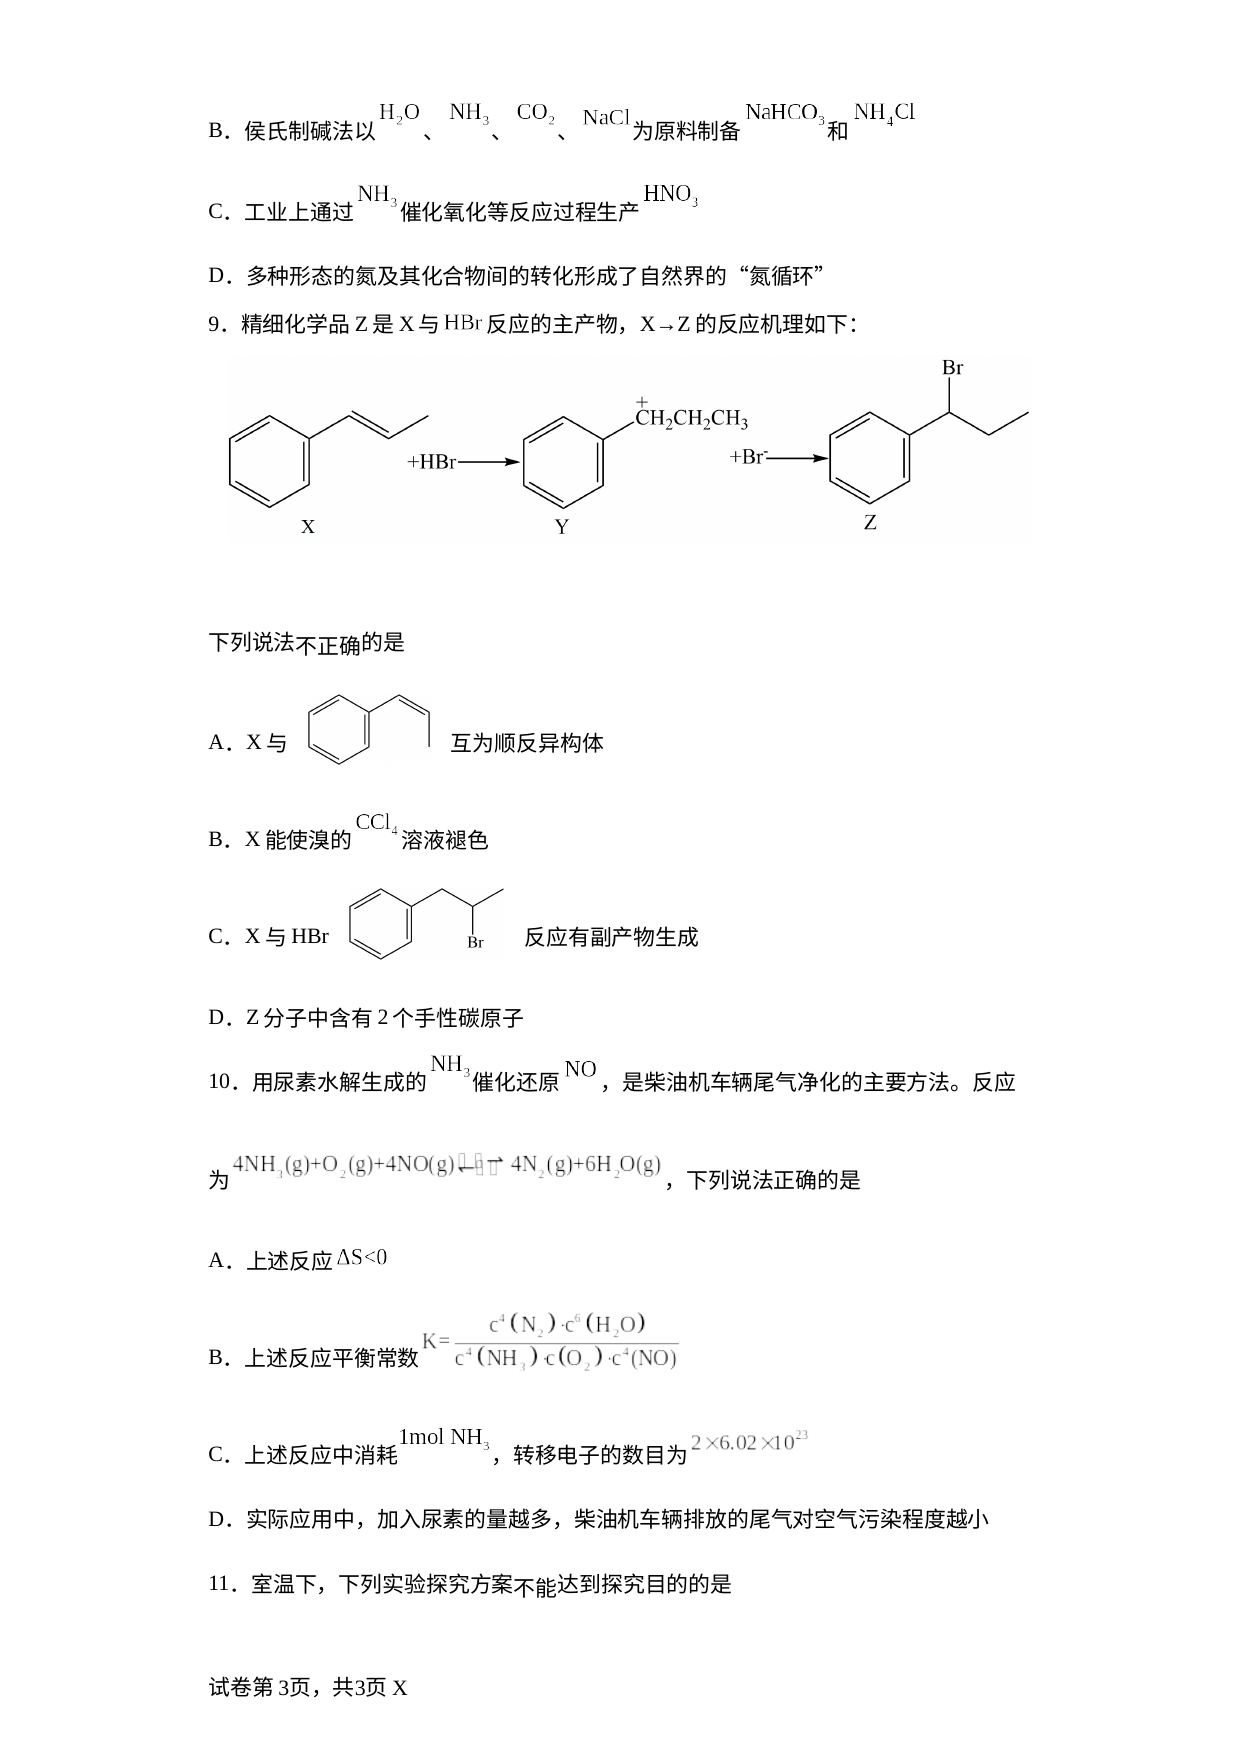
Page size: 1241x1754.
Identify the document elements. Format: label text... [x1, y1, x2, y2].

text A．上述反应 [208, 1227, 1032, 1292]
text C．工业上通过催化氧化等反应过程生产 [208, 178, 1032, 243]
text D．多种形态的氮及其化合物间的转化形成了自然界的“氮循环” [208, 259, 1032, 291]
text D．实际应用中，加入尿素的量越多，柴油机车辆排放的尾气对空气污染程度越小 [208, 1502, 1032, 1534]
text B．X能使溴的溶液褪色 [208, 806, 1032, 871]
text A．X与互为顺反异构体 [208, 693, 1032, 790]
text B．上述反应平衡常数 [208, 1308, 1032, 1405]
text B．侯氏制碱法以、、、为原料制备和 [208, 97, 1032, 162]
text 11．室温下，下列实验探究方案不能达到探究目的的是 [208, 1550, 1032, 1615]
picture [226, 355, 1032, 543]
text 10．用尿素水解生成的催化还原，是柴油机车辆尾气净化的主要方法。反应为，下列说法正确的是 [208, 1049, 1032, 1211]
text C．X与HBr反应有副产物生成 [208, 887, 1032, 984]
picture [306, 692, 432, 767]
text 9．精细化学品Z是X与反应的主产物，X→Z的反应机理如下： [208, 307, 1032, 339]
text D．Z分子中含有2个手性碳原子 [208, 1000, 1032, 1033]
text C．上述反应中消耗，转移电子的数目为 [208, 1421, 1032, 1486]
picture [347, 887, 506, 962]
text 下列说法不正确的是 [208, 608, 1032, 673]
